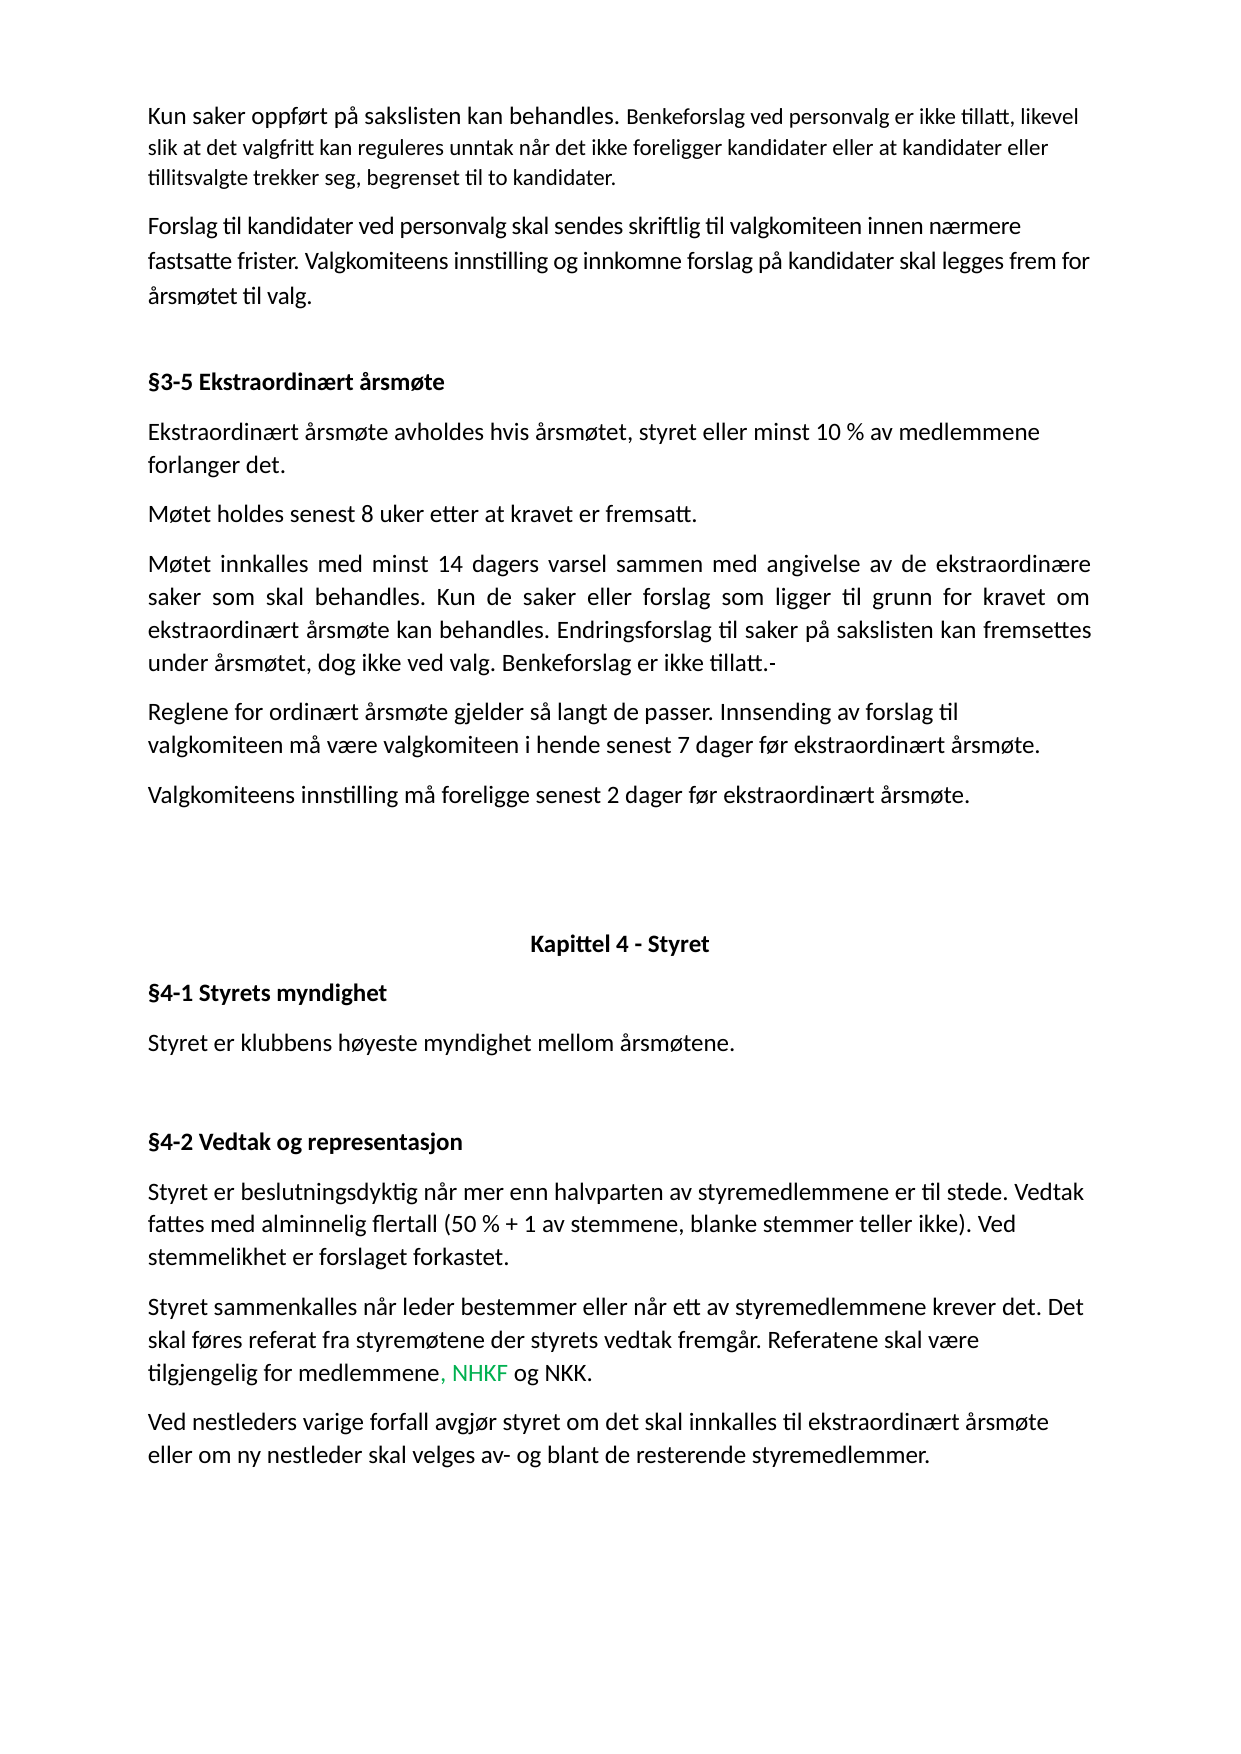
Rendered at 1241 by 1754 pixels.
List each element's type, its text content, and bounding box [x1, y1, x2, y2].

text Reglene for ordinært årsmøte gjelder så langt de passer. Innsending av forslag til valgkomiteen må være valgkomiteen i hende senest 7 dager før ekstraordinært årsmøte. [148, 697, 1092, 760]
text Ekstraordinært årsmøte avholdes hvis årsmøtet, styret eller minst 10 % av medlemmene forlanger det. [148, 416, 1092, 479]
text Forslag til kandidater ved personvalg skal sendes skriftlig til valgkomiteen innen nærmere fastsatte frister. Valgkomiteens innstilling og innkomne forslag på kandidater skal legges frem for årsmøtet til valg. [148, 210, 1092, 311]
text Ved nestleders varige forfall avgjør styret om det skal innkalles til ekstraordinært årsmøte eller om ny nestleder skal velges av- og blant de resterende styremedlemmer. [148, 1407, 1092, 1470]
text Kapittel 4 - Styret [148, 928, 1092, 958]
text Kun saker oppført på sakslisten kan behandles. Benkeforslag ved personvalg er ikke tillatt, likevel slik at det valgfritt kan reguleres unntak når det ikke foreligger kandidater eller at kandidater eller tillitsvalgte trekker seg, begrenset til to kandidater. [148, 100, 1092, 191]
text Styret sammenkalles når leder bestemmer eller når ett av styremedlemmene krever det. Det skal føres referat fra styremøtene der styrets vedtak fremgår. Referatene skal være tilgjengelig for medlemmene, NHKF og NKK. [148, 1291, 1092, 1387]
text Møtet innkalles med minst 14 dagers varsel sammen med angivelse av de ekstraordinære saker som skal behandles. Kun de saker eller forslag som ligger til grunn for kravet om ekstraordinært årsmøte kan behandles. Endringsforslag til saker på sakslisten kan fremsettes under årsmøtet, dog ikke ved valg. Benkeforslag er ikke tillatt. [148, 548, 1092, 677]
text Møtet holdes senest 8 uker etter at kravet er fremsatt. [148, 499, 1092, 529]
text Valgkomiteens innstilling må foreligge senest 2 dager før ekstraordinært årsmøte. [148, 779, 1092, 809]
text Styret er beslutningsdyktig når mer enn halvparten av styremedlemmene er til stede. Vedtak fattes med alminnelig flertall (50 % + 1 av stemmene, blanke stemmer teller ikke). Ved stemmelikhet er forslaget forkastet. [148, 1176, 1092, 1272]
text §3-5 Ekstraordinært årsmøte [148, 367, 1092, 397]
text Styret er klubbens høyeste myndighet mellom årsmøtene. [148, 1027, 1092, 1057]
text §4-1 Styrets myndighet [148, 977, 1092, 1008]
text §4-2 Vedtak og representasjon [148, 1126, 1092, 1157]
